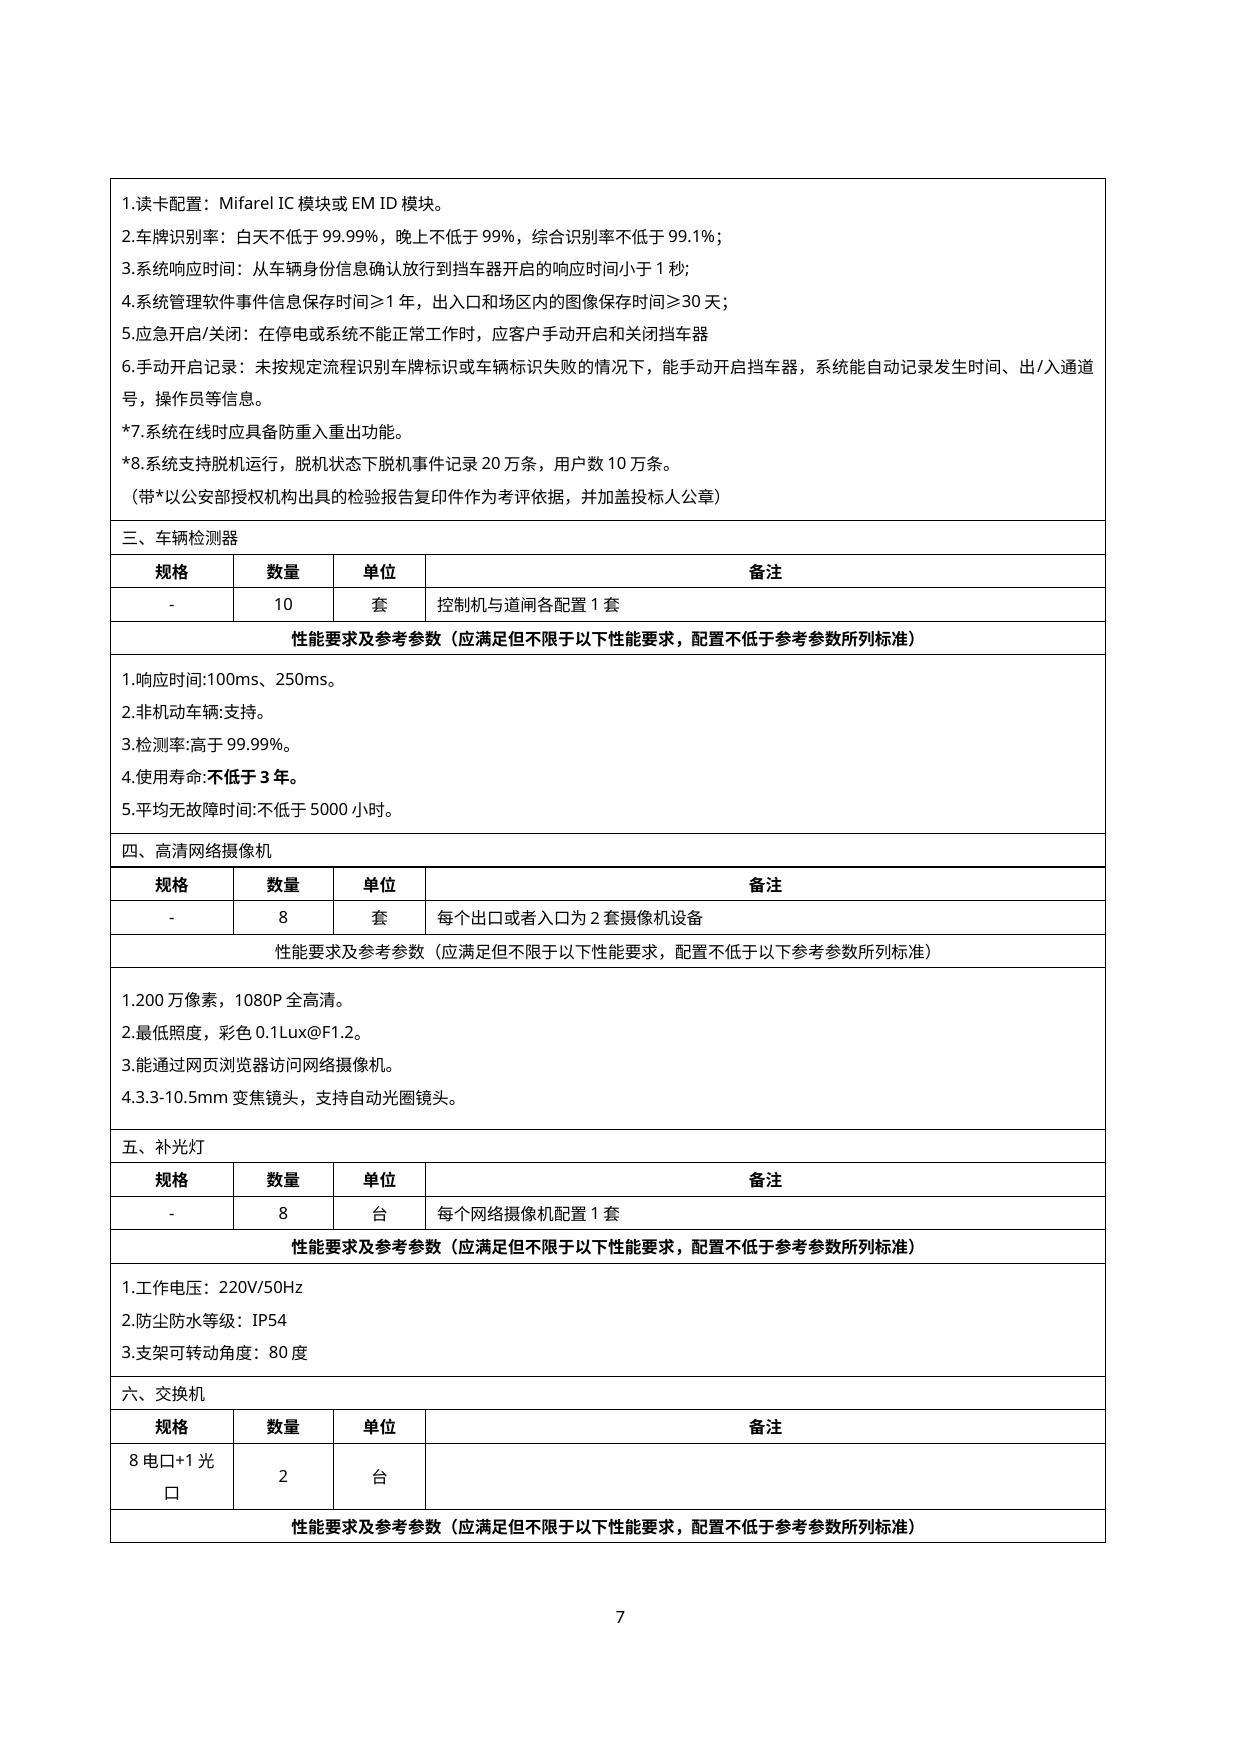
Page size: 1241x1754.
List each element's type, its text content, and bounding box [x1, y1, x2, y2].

table_cell 数量 [234, 555, 333, 587]
table_cell 数量 [234, 1410, 333, 1443]
table_cell 性能要求及参考参数（应满足但不限于以下性能要求，配置不低于参考参数所列标准） [111, 622, 1105, 654]
table_cell - [111, 1197, 233, 1229]
table_cell 1.响应时间:100ms、250ms。 2.非机动车辆:支持。 3.检测率:高于99.99%。 4.使用寿命:不低于3年。 5.平均无故障时间:不低于5000小时。 [111, 655, 1105, 833]
table_cell 备注 [426, 868, 1105, 900]
table_cell 备注 [426, 555, 1105, 587]
table_cell 10 [234, 588, 333, 621]
table_cell 数量 [234, 1163, 333, 1196]
table_cell 数量 [234, 868, 333, 900]
table_cell 性能要求及参考参数（应满足但不限于以下性能要求，配置不低于参考参数所列标准） [111, 1230, 1105, 1263]
table_cell 2 [234, 1444, 333, 1509]
table_cell 性能要求及参考参数（应满足但不限于以下性能要求，配置不低于参考参数所列标准） [111, 1510, 1105, 1542]
table_cell 五、补光灯 [111, 1130, 1105, 1162]
table_cell 单位 [334, 1410, 425, 1443]
table_cell 规格 [111, 555, 233, 587]
table_cell 套 [334, 588, 425, 621]
table_cell 六、交换机 [111, 1377, 1105, 1409]
table_cell 单位 [334, 1163, 425, 1196]
table_cell 单位 [334, 555, 425, 587]
table_cell - [111, 588, 233, 621]
table_cell 规格 [111, 1163, 233, 1196]
table_cell 规格 [111, 1410, 233, 1443]
table_cell 套 [334, 901, 425, 933]
table_cell 单位 [334, 868, 425, 900]
table_cell 性能要求及参考参数（应满足但不限于以下性能要求，配置不低于以下参考参数所列标准） [111, 935, 1105, 967]
table_cell 控制机与道闸各配置1套 [426, 588, 1105, 621]
table_cell 1.读卡配置：Mifarel IC模块或EM ID模块。 2.车牌识别率：白天不低于99.99%，晚上不低于99%，综合识别率不低于99.1%； 3.系统响应时间：从车辆身份信息确认放行到挡车器开启的响应时间小于1秒; 4.系统管理软件事件信息保存时间≥1年，出入口和场区内的图像保存时间≥30天； 5.应急开启/关闭：在停电或系统不能正常工作时，应客户手动开启和关闭挡车器 6.手动开启记录：未按规定流程识别车牌标识或车辆标识失败的情况下，能手动开启挡车器，系统能自动记录发生时间、出/入通道号，操作员等信息。 *7.系统在线时应具备防重入重出功能。 *8.系统支持脱机运行，脱机状态下脱机事件记录20万条，用户数10万条。 （带*以公安部授权机构出具的检验报告复印件作为考评依据，并加盖投标人公章） [111, 179, 1105, 520]
table_cell 规格 [111, 868, 233, 900]
table_cell [426, 1444, 1105, 1509]
table_cell - [111, 901, 233, 933]
table_cell 1.200万像素，1080P全高清。 2.最低照度，彩色0.1Lux@F1.2。 3.能通过网页浏览器访问网络摄像机。 4.3.3-10.5mm变焦镜头，支持自动光圈镜头。 [111, 968, 1105, 1129]
table_cell 备注 [426, 1410, 1105, 1443]
table_cell 1.工作电压：220V/50Hz 2.防尘防水等级：IP54 3.支架可转动角度：80度 [111, 1264, 1105, 1376]
table_cell 8电口+1光口 [111, 1444, 233, 1509]
table_cell 备注 [426, 1163, 1105, 1196]
table_cell 8 [234, 1197, 333, 1229]
table_cell 每个出口或者入口为2套摄像机设备 [426, 901, 1105, 933]
table_cell 四、高清网络摄像机 [111, 834, 1105, 866]
table_cell 台 [334, 1444, 425, 1509]
table_cell 三、车辆检测器 [111, 521, 1105, 553]
table_cell 台 [334, 1197, 425, 1229]
table_cell 每个网络摄像机配置1套 [426, 1197, 1105, 1229]
table_cell 8 [234, 901, 333, 933]
